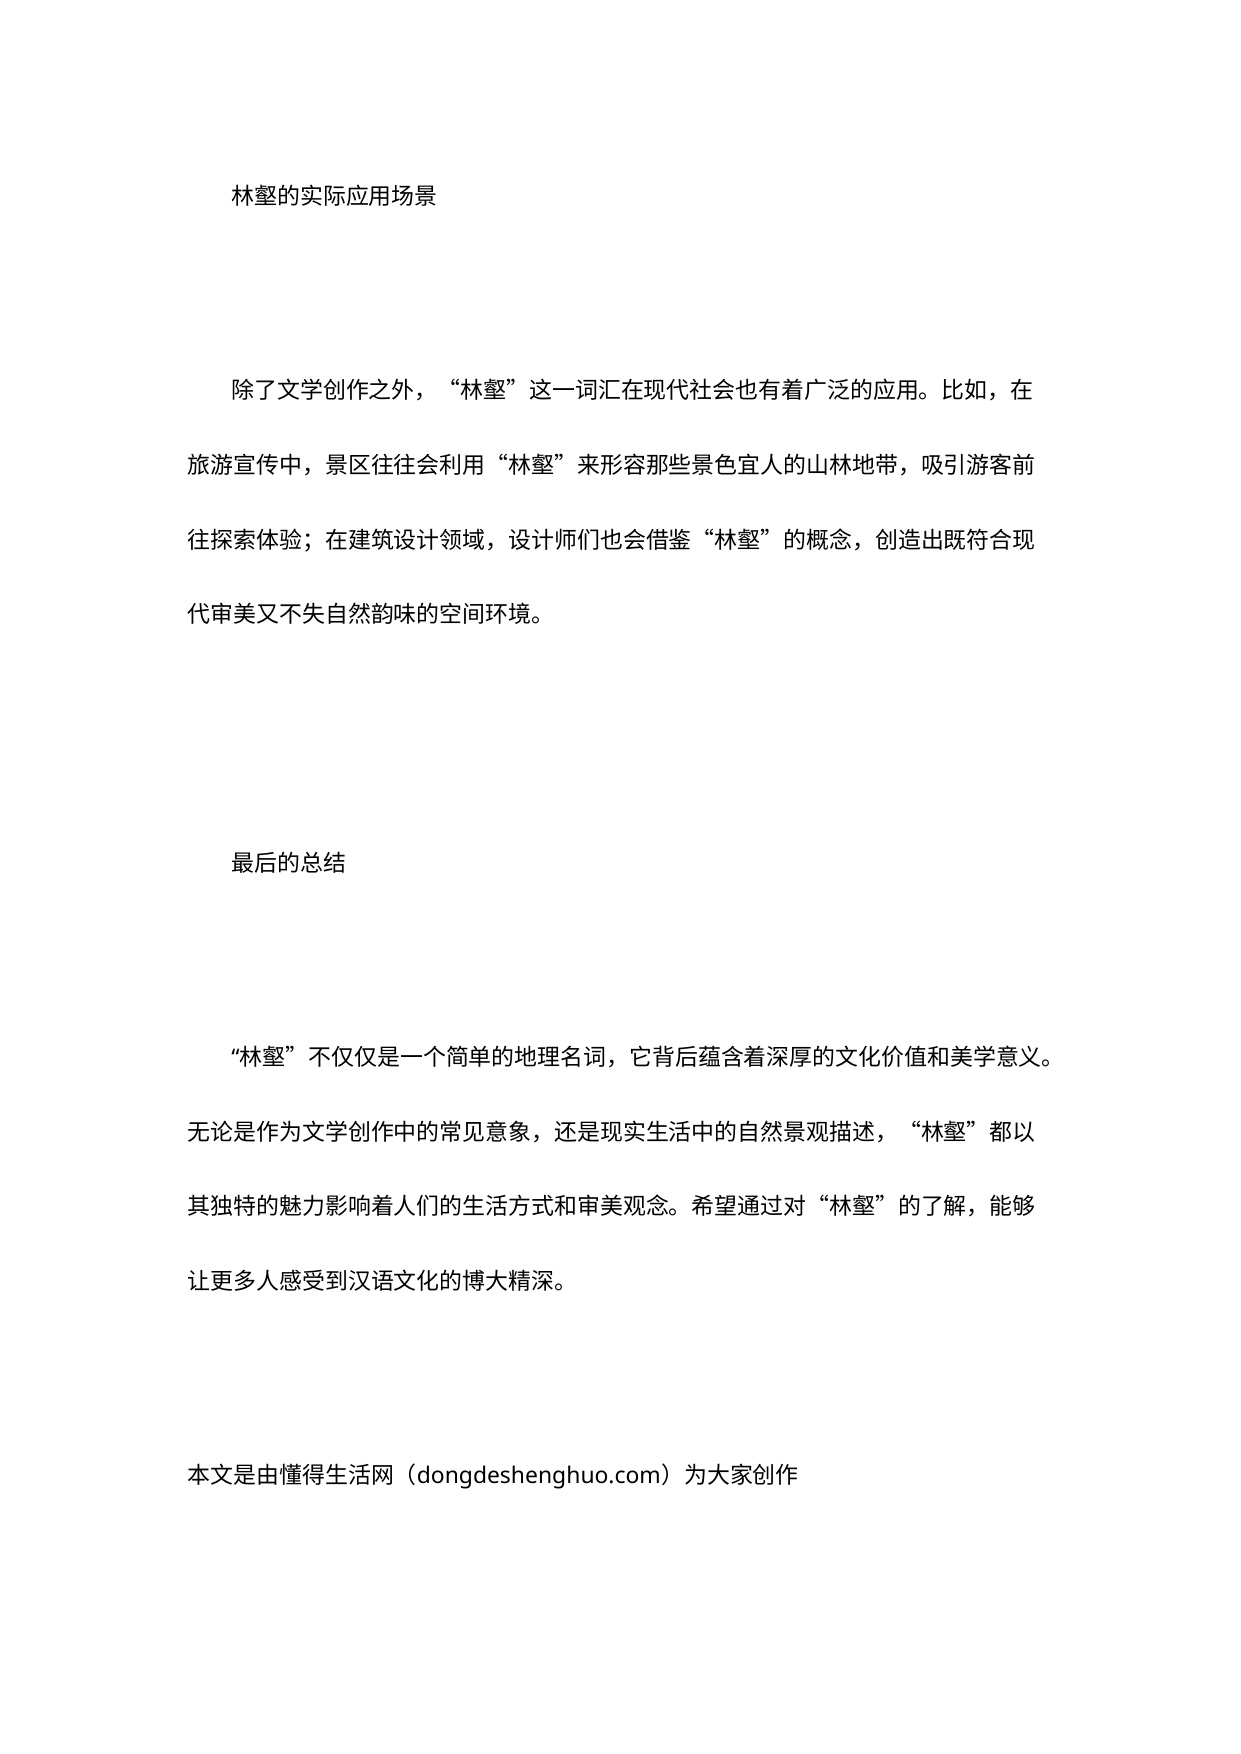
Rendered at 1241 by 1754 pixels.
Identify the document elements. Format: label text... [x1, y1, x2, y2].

text 除了文学创作之外，“林壑”这一词汇在现代社会也有着广泛的应用。比如，在旅游宣传中，景区往往会利用“林壑”来形容那些景色宜人的山林地带，吸引游客前往探索体验；在建筑设计领域，设计师们也会借鉴“林壑”的概念，创造出既符合现代审美又不失自然韵味的空间环境。 [187, 356, 1053, 645]
text 本文是由懂得生活网（dongdeshenghuo.com）为大家创作 [187, 1441, 1053, 1506]
text “林壑”不仅仅是一个简单的地理名词，它背后蕴含着深厚的文化价值和美学意义。无论是作为文学创作中的常见意象，还是现实生活中的自然景观描述，“林壑”都以其独特的魅力影响着人们的生活方式和审美观念。希望通过对“林壑”的了解，能够让更多人感受到汉语文化的博大精深。 [187, 1023, 1053, 1312]
text 最后的总结 [187, 828, 1053, 893]
text 林壑的实际应用场景 [187, 162, 1053, 227]
